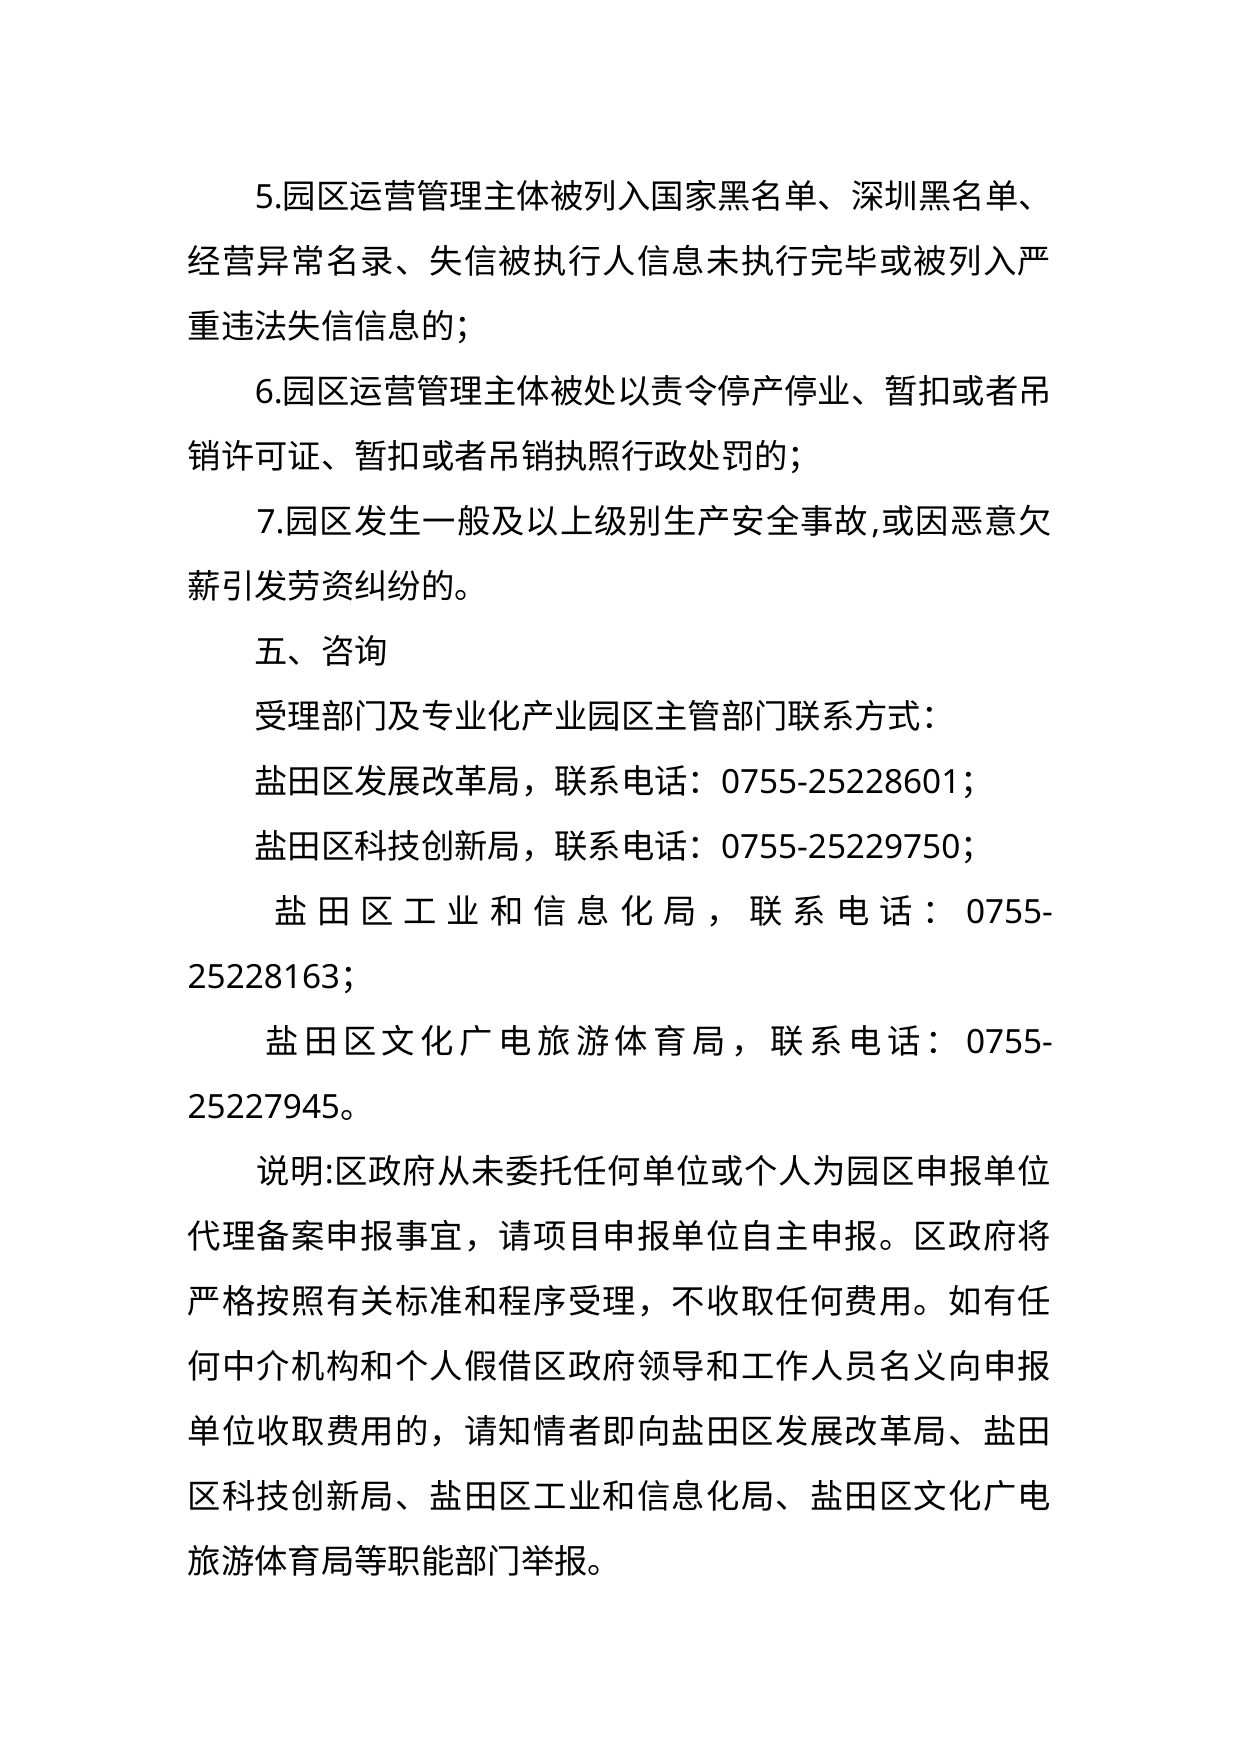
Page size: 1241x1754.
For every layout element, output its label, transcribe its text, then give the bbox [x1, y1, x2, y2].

text 7.园区发生一般及以上级别生产安全事故,或因恶意欠薪引发劳资纠纷的。 [187, 487, 1053, 617]
text 盐田区发展改革局，联系电话：0755-25228601； [187, 747, 1053, 812]
text 盐田区文化广电旅游体育局，联系电话：0755-25227945。 [187, 1007, 1053, 1137]
text 五、咨询 [187, 617, 1053, 682]
text 盐田区工业和信息化局，联系电话：0755-25228163； [187, 877, 1053, 1007]
text 说明:区政府从未委托任何单位或个人为园区申报单位代理备案申报事宜，请项目申报单位自主申报。区政府将严格按照有关标准和程序受理，不收取任何费用。如有任何中介机构和个人假借区政府领导和工作人员名义向申报单位收取费用的，请知情者即向盐田区发展改革局、盐田区科技创新局、盐田区工业和信息化局、盐田区文化广电旅游体育局等职能部门举报。 [187, 1137, 1053, 1592]
text 6.园区运营管理主体被处以责令停产停业、暂扣或者吊销许可证、暂扣或者吊销执照行政处罚的； [187, 357, 1053, 487]
text 5.园区运营管理主体被列入国家黑名单、深圳黑名单、经营异常名录、失信被执行人信息未执行完毕或被列入严重违法失信信息的； [187, 162, 1053, 357]
text 受理部门及专业化产业园区主管部门联系方式： [187, 682, 1053, 747]
text 盐田区科技创新局，联系电话：0755-25229750； [187, 812, 1053, 877]
